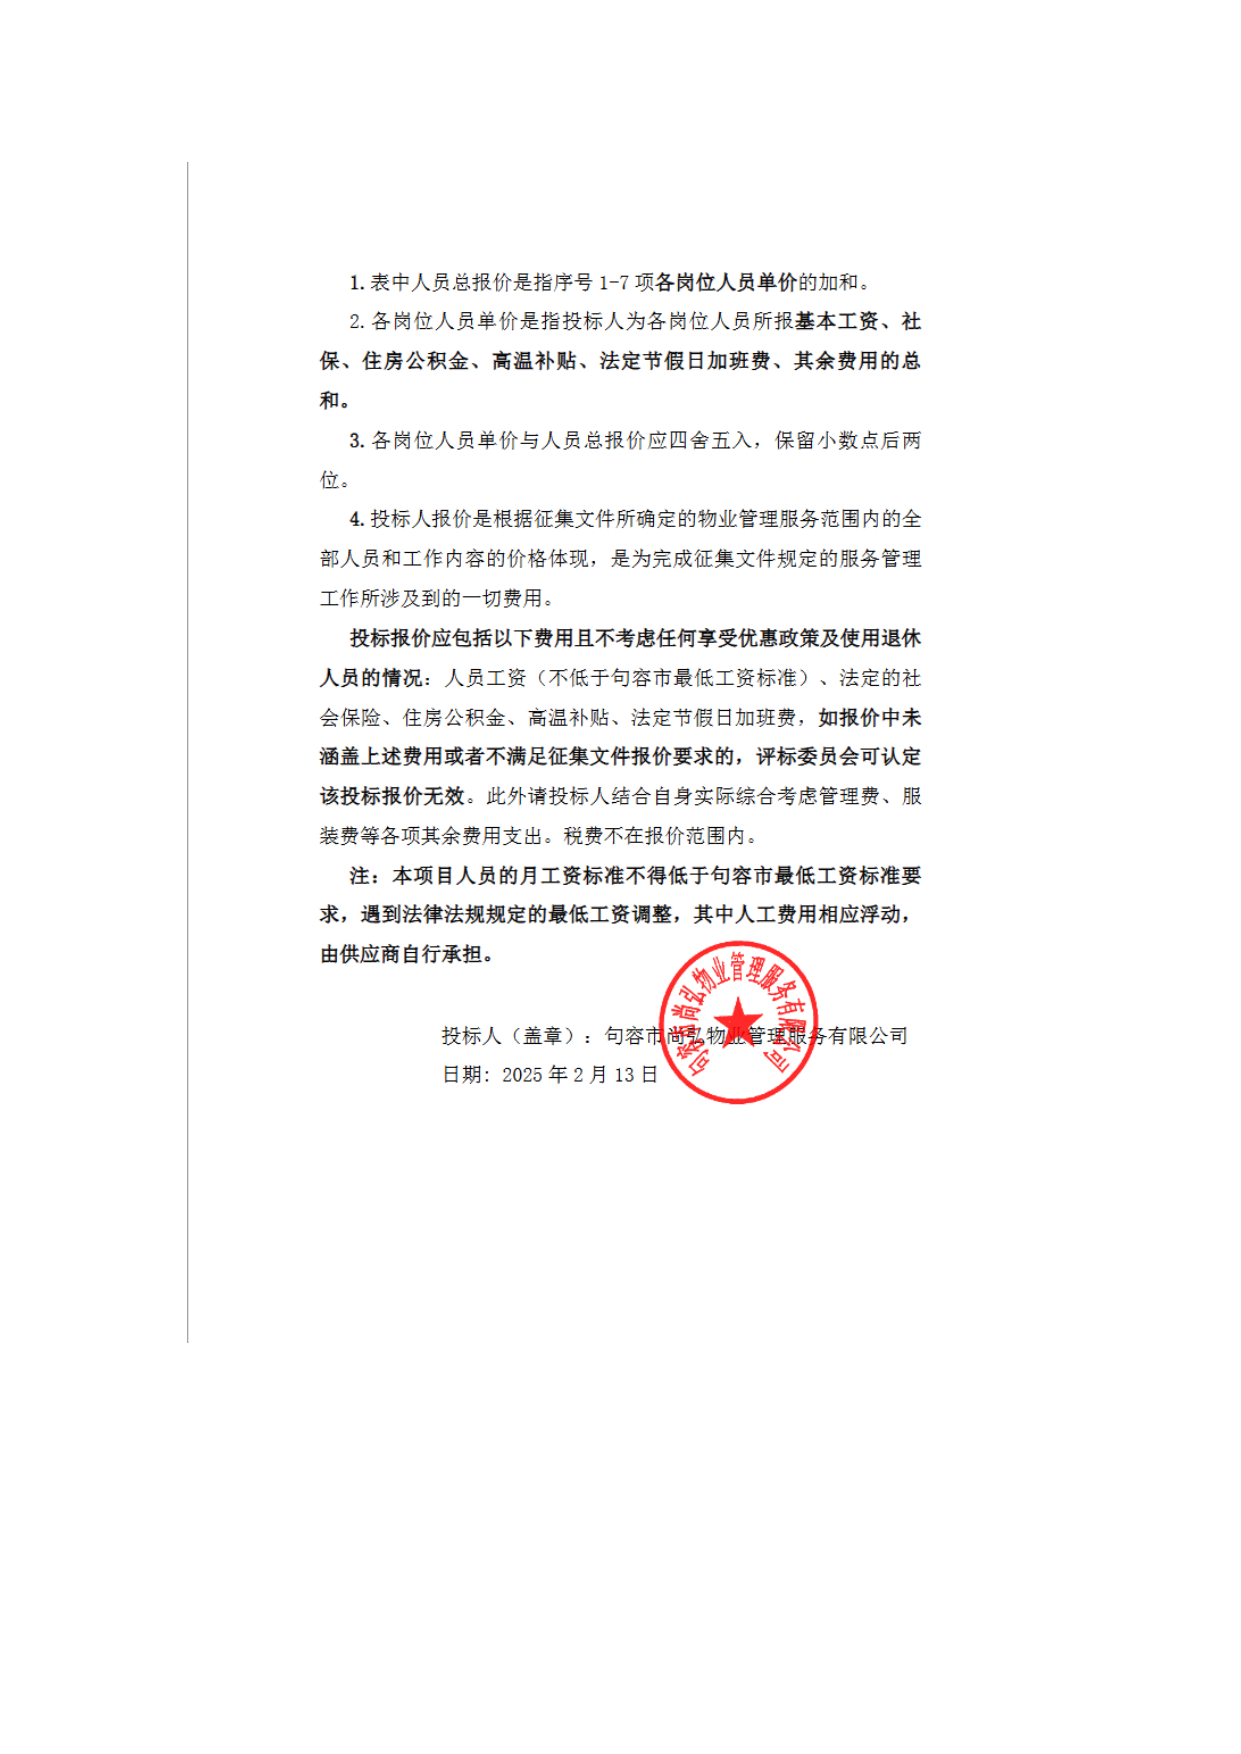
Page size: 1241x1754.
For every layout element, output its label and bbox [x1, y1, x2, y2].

picture [187, 162, 1053, 1343]
